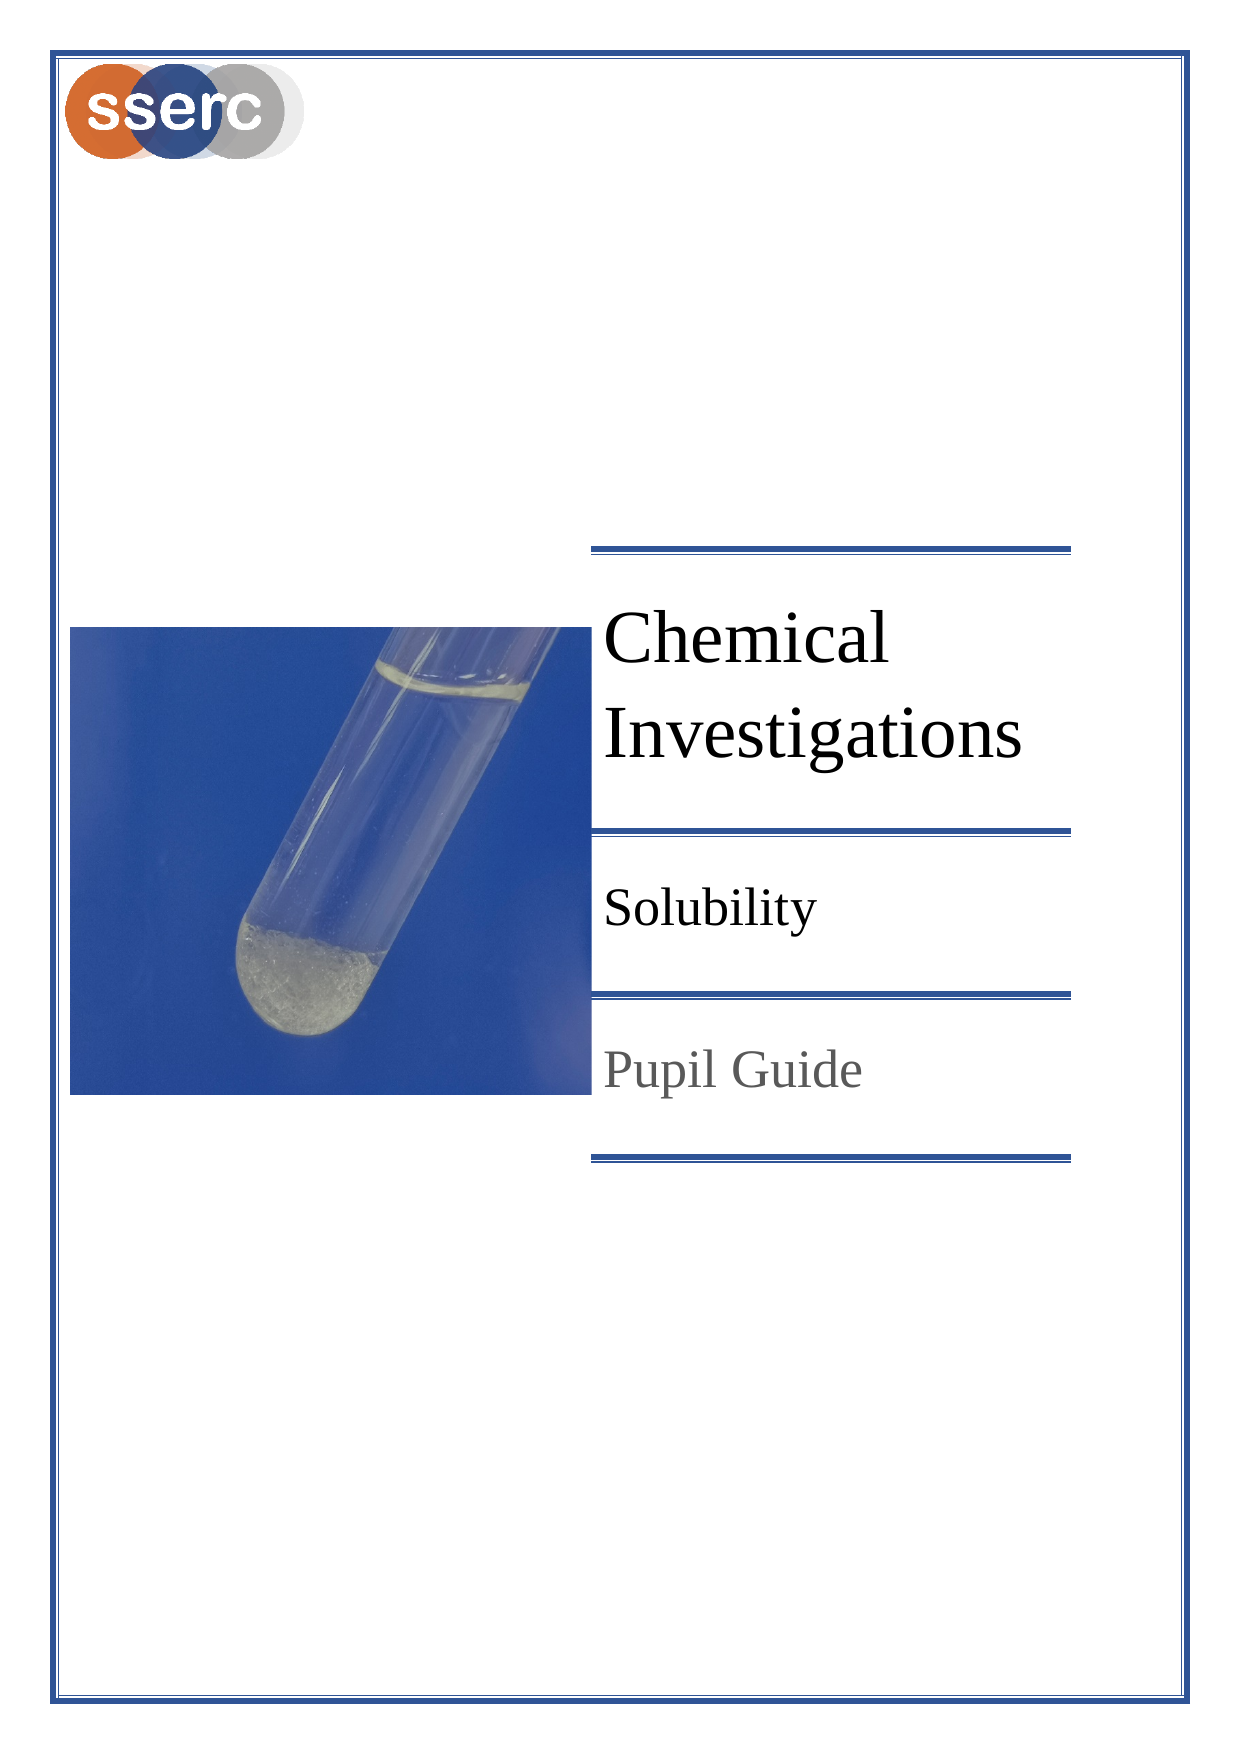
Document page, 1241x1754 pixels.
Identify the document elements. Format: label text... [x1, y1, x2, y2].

table_cell Pupil Guide [591, 1000, 1071, 1153]
picture [65, 64, 304, 159]
picture [70, 627, 591, 1095]
table_header Chemical Investigations [591, 555, 1071, 828]
table_cell Solubility [591, 837, 1071, 991]
